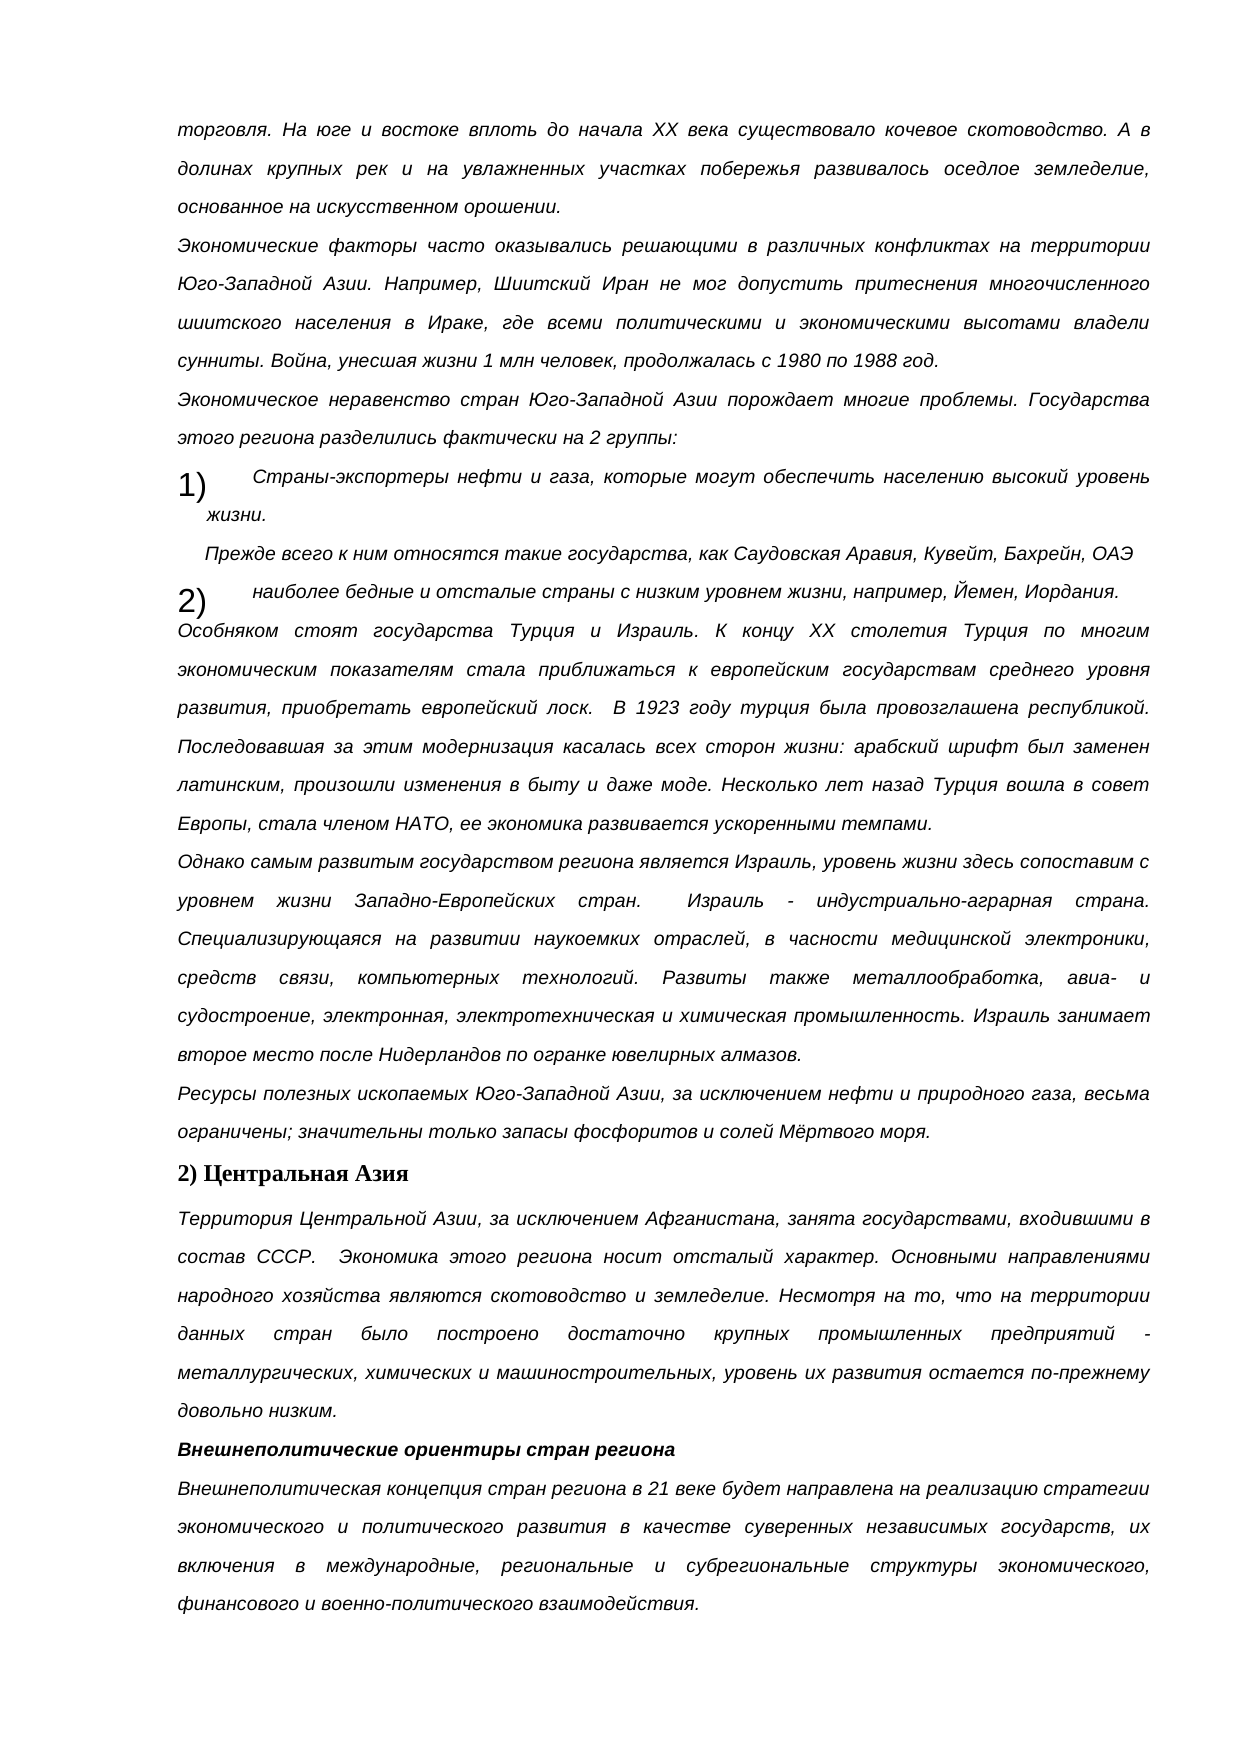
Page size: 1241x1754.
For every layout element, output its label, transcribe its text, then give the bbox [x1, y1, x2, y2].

list наиболее бедные и отсталые страны с низким уровнем жизни, например, Йемен, Иордания. [177, 581, 1152, 619]
text 2) Центральная Азия [177, 1159, 1152, 1207]
list Страны-экспортеры нефти и газа, которые могут обеспечить населению высокий уровень жизни. [177, 465, 1152, 542]
text Особняком стоят государства Турция и Израиль. К концу ХХ столетия Турция по многим экономическим показателям стала приближаться к европейским государствам среднего уровня развития, приобретать европейский лоск. В 1923 году турция была провозглашена республикой. Последовавшая за этим модернизация касалась всех сторон жизни: арабский шрифт был заменен латинским, произошли изменения в быту и даже моде. Несколько лет назад Турция вошла в совет Европы, стала членом НАТО, ее экономика развивается ускоренными темпами. [177, 619, 1152, 850]
text Внешнеполитические ориентиры стран региона [177, 1438, 1152, 1477]
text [177, 118, 1152, 234]
text Ресурсы полезных ископаемых Юго-Западной Азии, за исключением нефти и природного газа, весьма ограничены; значительны только запасы фосфоритов и солей Мёртвого моря. [177, 1082, 1152, 1159]
text Внешнеполитическая концепция стран региона в 21 веке будет направлена на реализацию стратегии экономического и политического развития в качестве суверенных независимых государств, их включения в международные, региональные и субрегиональные структуры экономического, финансового и военно-политического взаимодействия. [177, 1477, 1152, 1631]
text Прежде всего к ним относятся такие государства, как Саудовская Аравия, Кувейт, Бахрейн, ОАЭ [177, 542, 1152, 581]
text Территория Центральной Азии, за исключением Афганистана, занята государствами, входившими в состав СССР. Экономика этого региона носит отсталый характер. Основными направлениями народного хозяйства являются скотоводство и земледелие. Несмотря на то, что на территории данных стран было построено достаточно крупных промышленных предприятий - металлургических, химических и машиностроительных, уровень их развития остается по-прежнему довольно низким. [177, 1207, 1152, 1438]
text Экономическое неравенство стран Юго-Западной Азии порождает многие проблемы. Государства этого региона разделились фактически на 2 группы: [177, 388, 1152, 465]
text Экономические факторы часто оказывались решающими в различных конфликтах на территории Юго-Западной Азии. Например, Шиитский Иран не мог допустить притеснения многочисленного шиитского населения в Ираке, где всеми политическими и экономическими высотами владели сунниты. Война, унесшая жизни 1 млн человек, продолжалась с 1980 по 1988 год. [177, 234, 1152, 388]
text Однако самым развитым государством региона является Израиль, уровень жизни здесь сопоставим с уровнем жизни Западно-Европейских стран. Израиль - индустриально-аграрная страна. Специализирующаяся на развитии наукоемких отраслей, в часности медицинской электроники, средств связи, компьютерных технологий. Развиты также металлообработка, авиа- и судостроение, электронная, электротехническая и химическая промышленность. Израиль занимает второе место после Нидерландов по огранке ювелирных алмазов. [177, 850, 1152, 1082]
